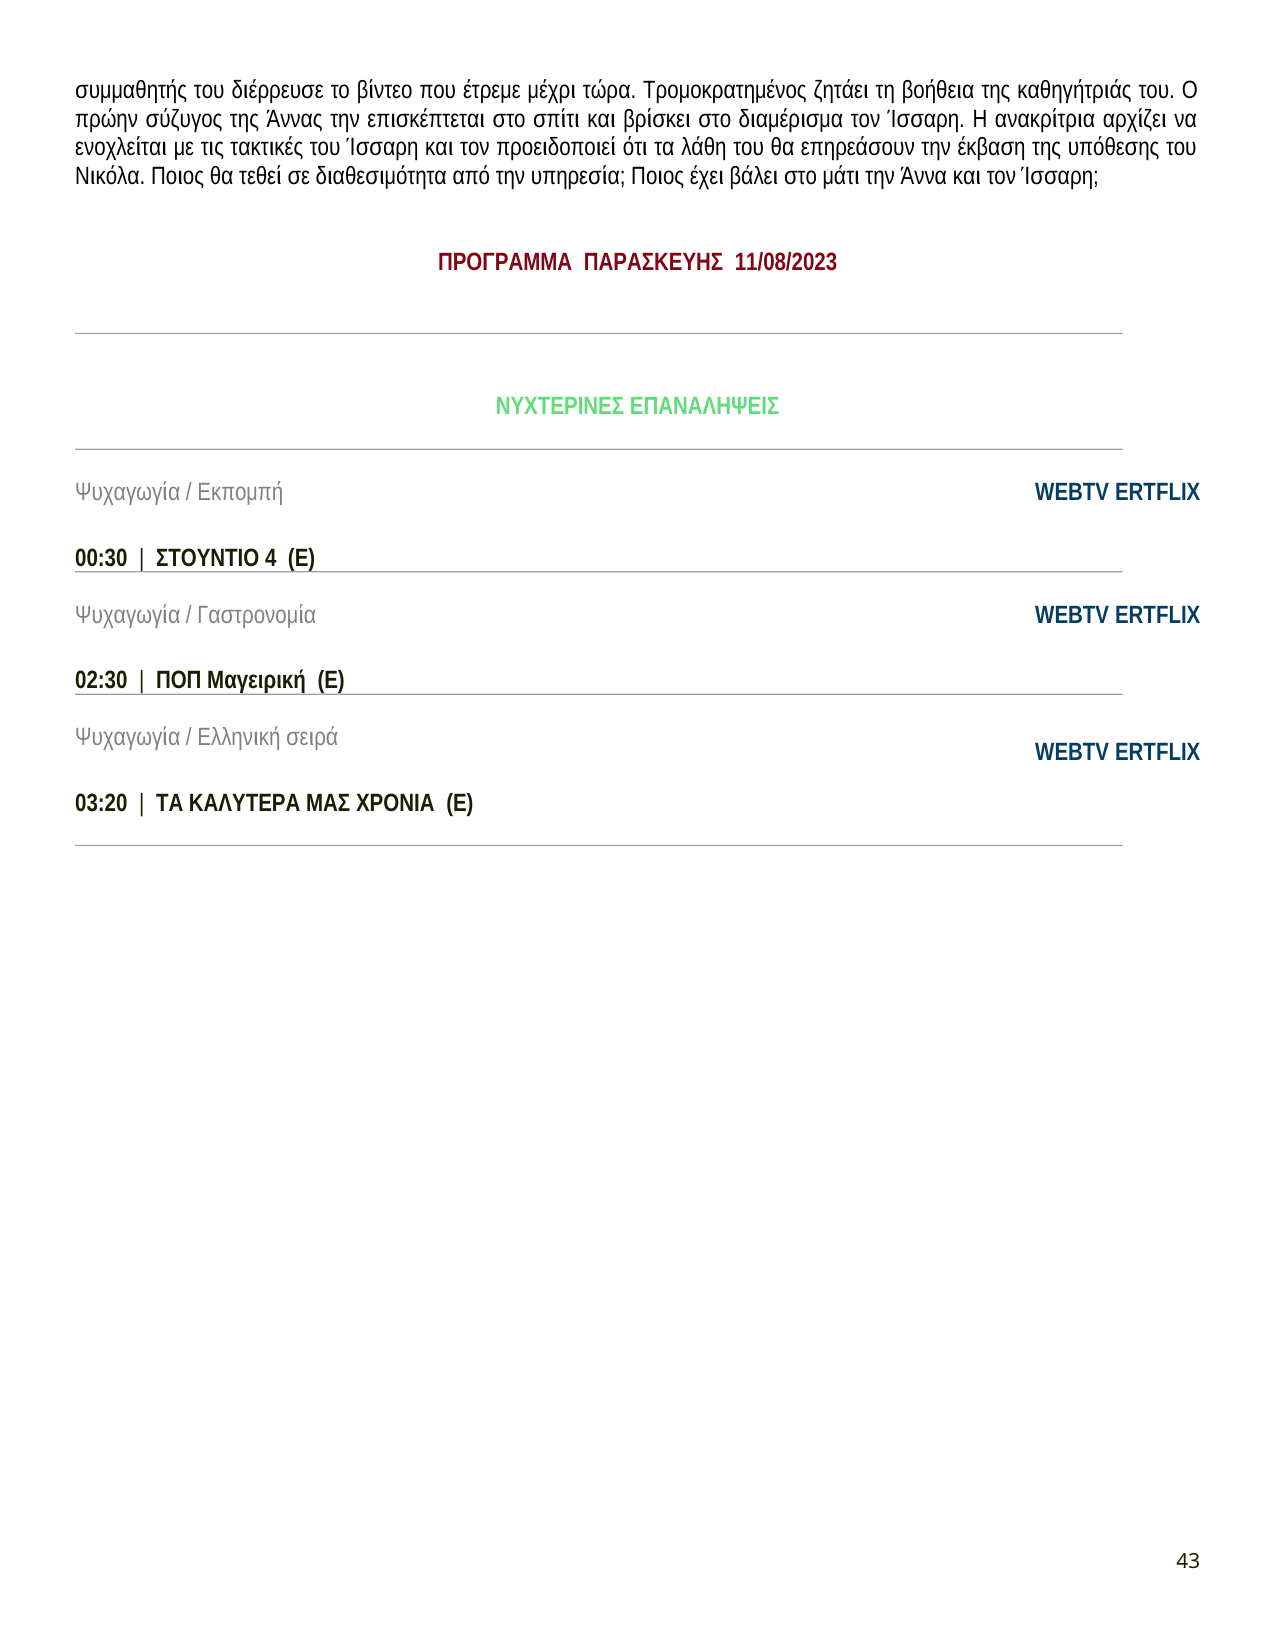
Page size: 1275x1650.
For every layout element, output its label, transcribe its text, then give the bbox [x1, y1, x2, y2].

text 03:20 | ΤΑ ΚΑΛΥΤΕΡΑ ΜΑΣ ΧΡΟΝΙΑ (E) [75, 780, 1200, 845]
table_header WEBTV ERTFLIX [638, 600, 1200, 628]
text 00:30 | ΣΤΟΥΝΤΙΟ 4 (E) [75, 506, 1200, 600]
table_header WEBTV ERTFLIX [638, 478, 1200, 506]
text ΝΥΧΤΕΡΙΝΕΣ ΕΠΑΝΑΛΗΨΕΙΣ [75, 391, 1200, 419]
table_header Ψυχαγωγία / Γαστρονομία [75, 600, 637, 628]
table_header WEBTV ERTFLIX [638, 723, 1200, 780]
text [75, 75, 1200, 189]
table_header Ψυχαγωγία / Εκπομπή [75, 478, 637, 506]
table_header Ψυχαγωγία / Ελληνική σειρά [75, 723, 637, 780]
text ΠΡΟΓΡΑΜΜΑ ΠΑΡΑΣΚΕΥΗΣ 11/08/2023 [75, 247, 1200, 276]
text 02:30 | ΠΟΠ Μαγειρική (E) [75, 628, 1200, 722]
